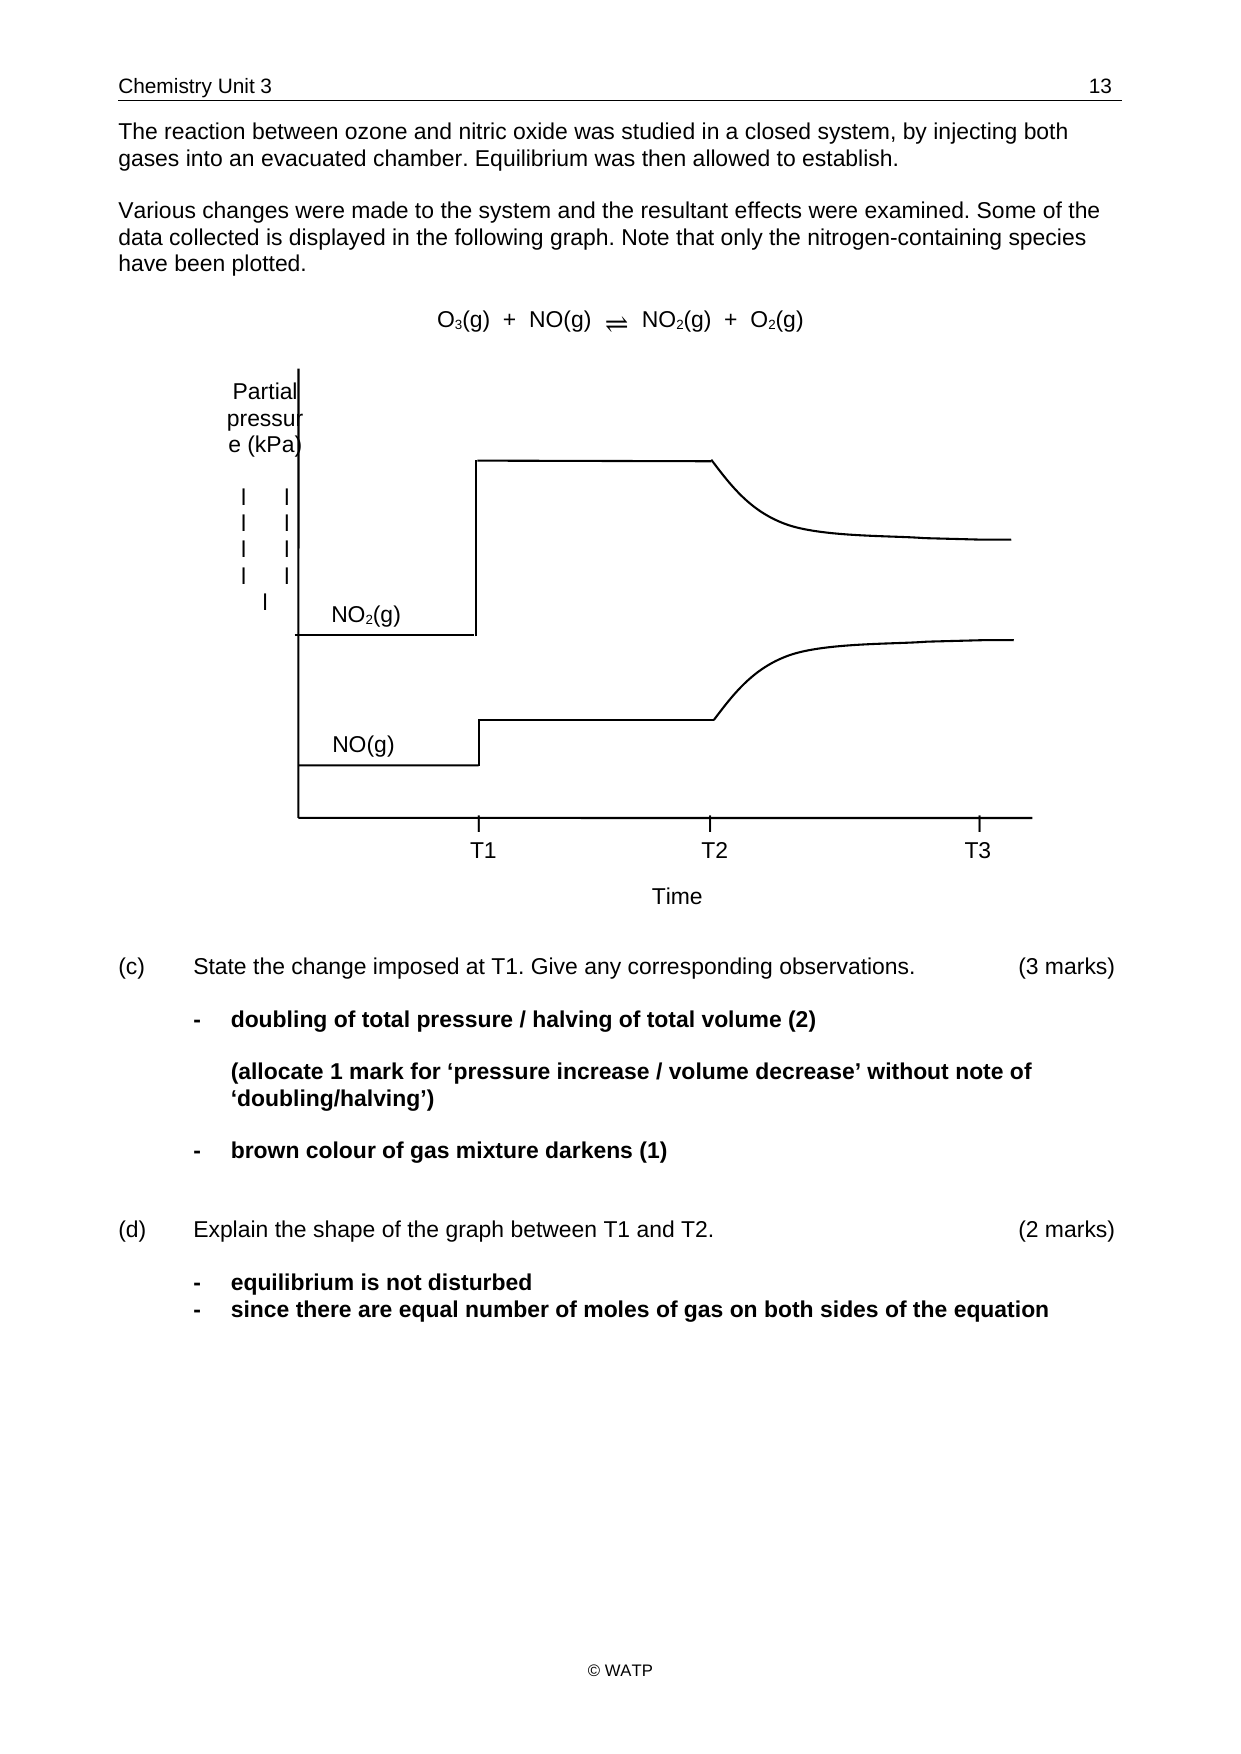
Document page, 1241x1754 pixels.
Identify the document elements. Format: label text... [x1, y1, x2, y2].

list since there are equal number of moles of gas on both sides of the equation [193, 1296, 1122, 1322]
text The reaction between ozone and nitric oxide was studied in a closed system, by injecting both gases into an evacuated chamber. Equilibrium was then allowed to establish. [118, 118, 1122, 171]
text (d) Explain the shape of the graph between T1 and T2. (2 marks) [118, 1216, 1122, 1243]
list equilibrium is not disturbed [193, 1269, 1122, 1296]
list doubling of total pressure / halving of total volume (2) [193, 1006, 1122, 1032]
text (allocate 1 mark for ‘pressure increase / volume decrease’ without note of ‘doubling/halving’) [231, 1058, 1122, 1111]
text O3(g) + NO(g) ⇌ NO2(g) + O2(g) [118, 303, 1122, 337]
text Various changes were made to the system and the resultant effects were examined. Some of the data collected is displayed in the following graph. Note that only the nitrogen-containing species have been plotted. [118, 197, 1122, 276]
text (c) State the change imposed at T1. Give any corresponding observations. (3 marks) [118, 953, 1122, 979]
list brown colour of gas mixture darkens (1) [193, 1137, 1122, 1164]
